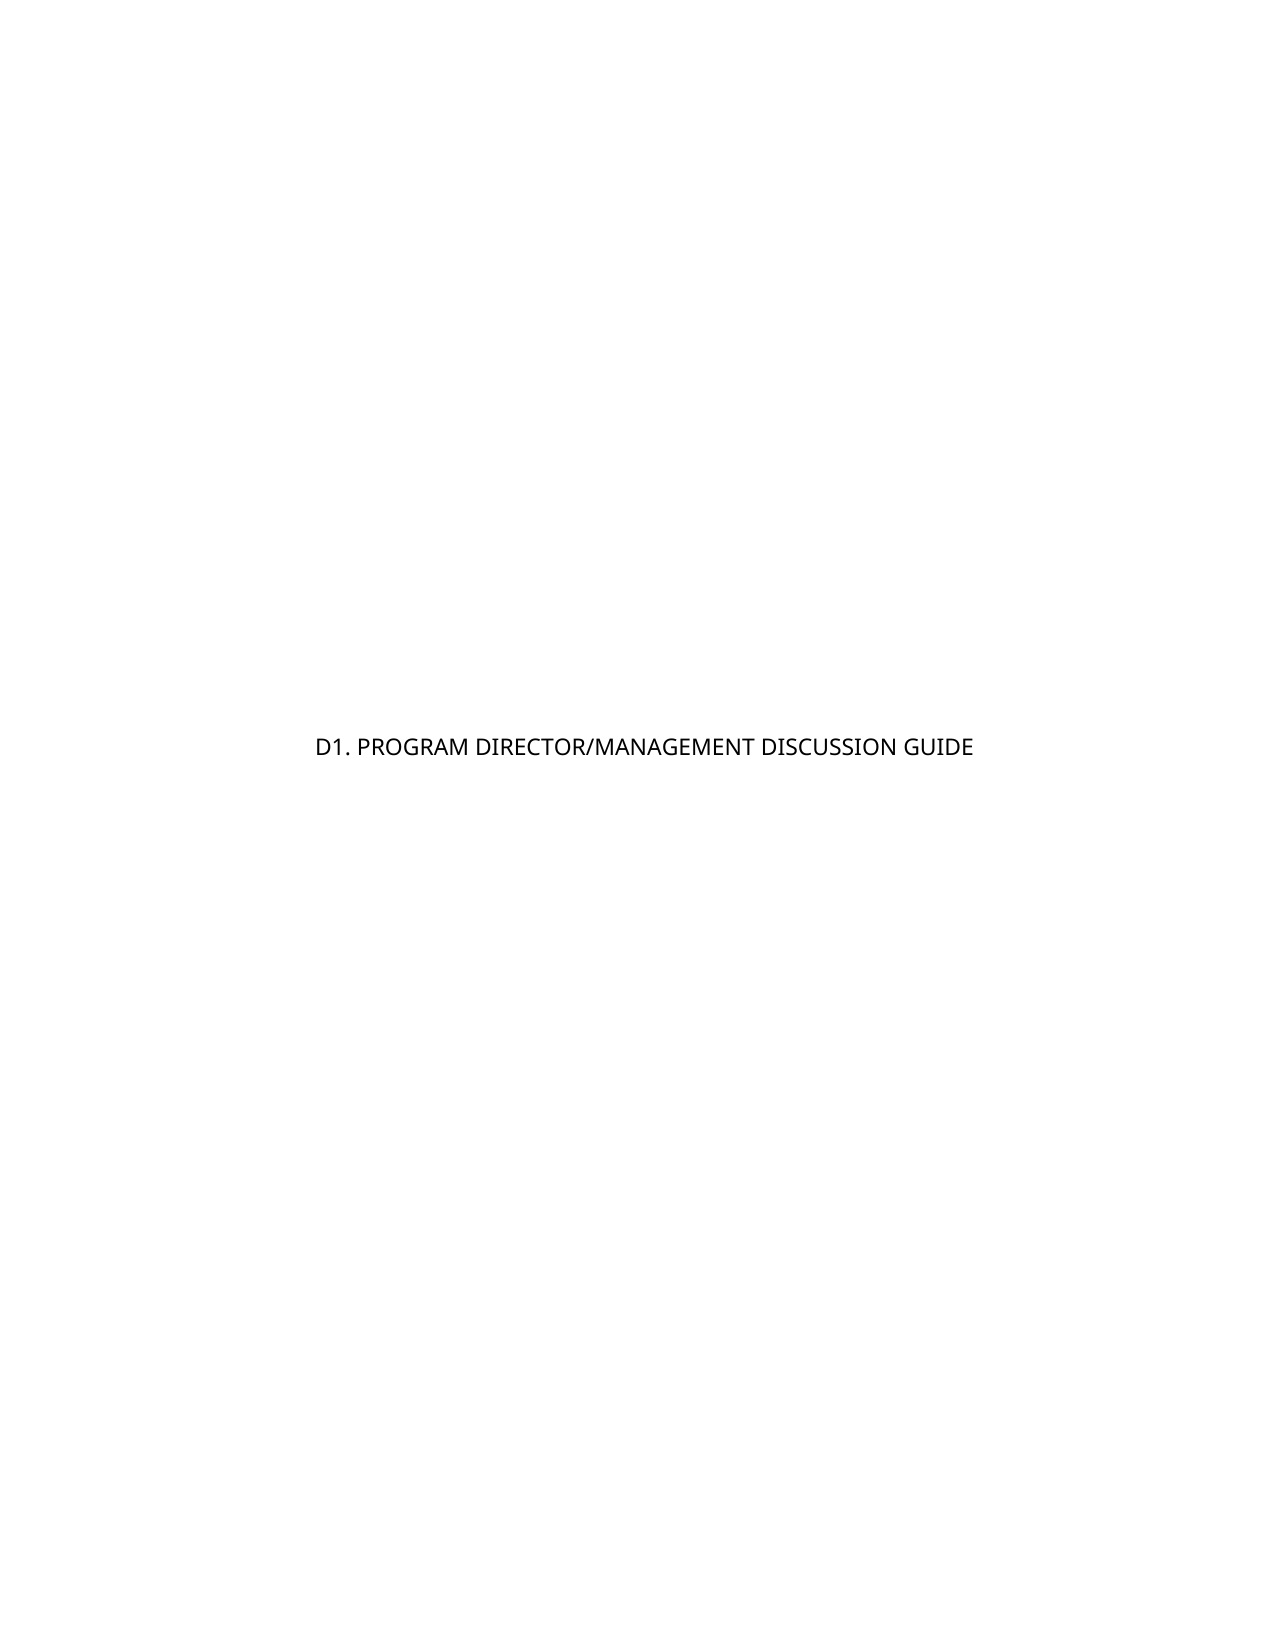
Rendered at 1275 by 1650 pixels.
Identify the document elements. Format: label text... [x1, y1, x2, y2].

text D1. Program DIRECTOR/management Discussion Guide [315, 731, 1125, 762]
